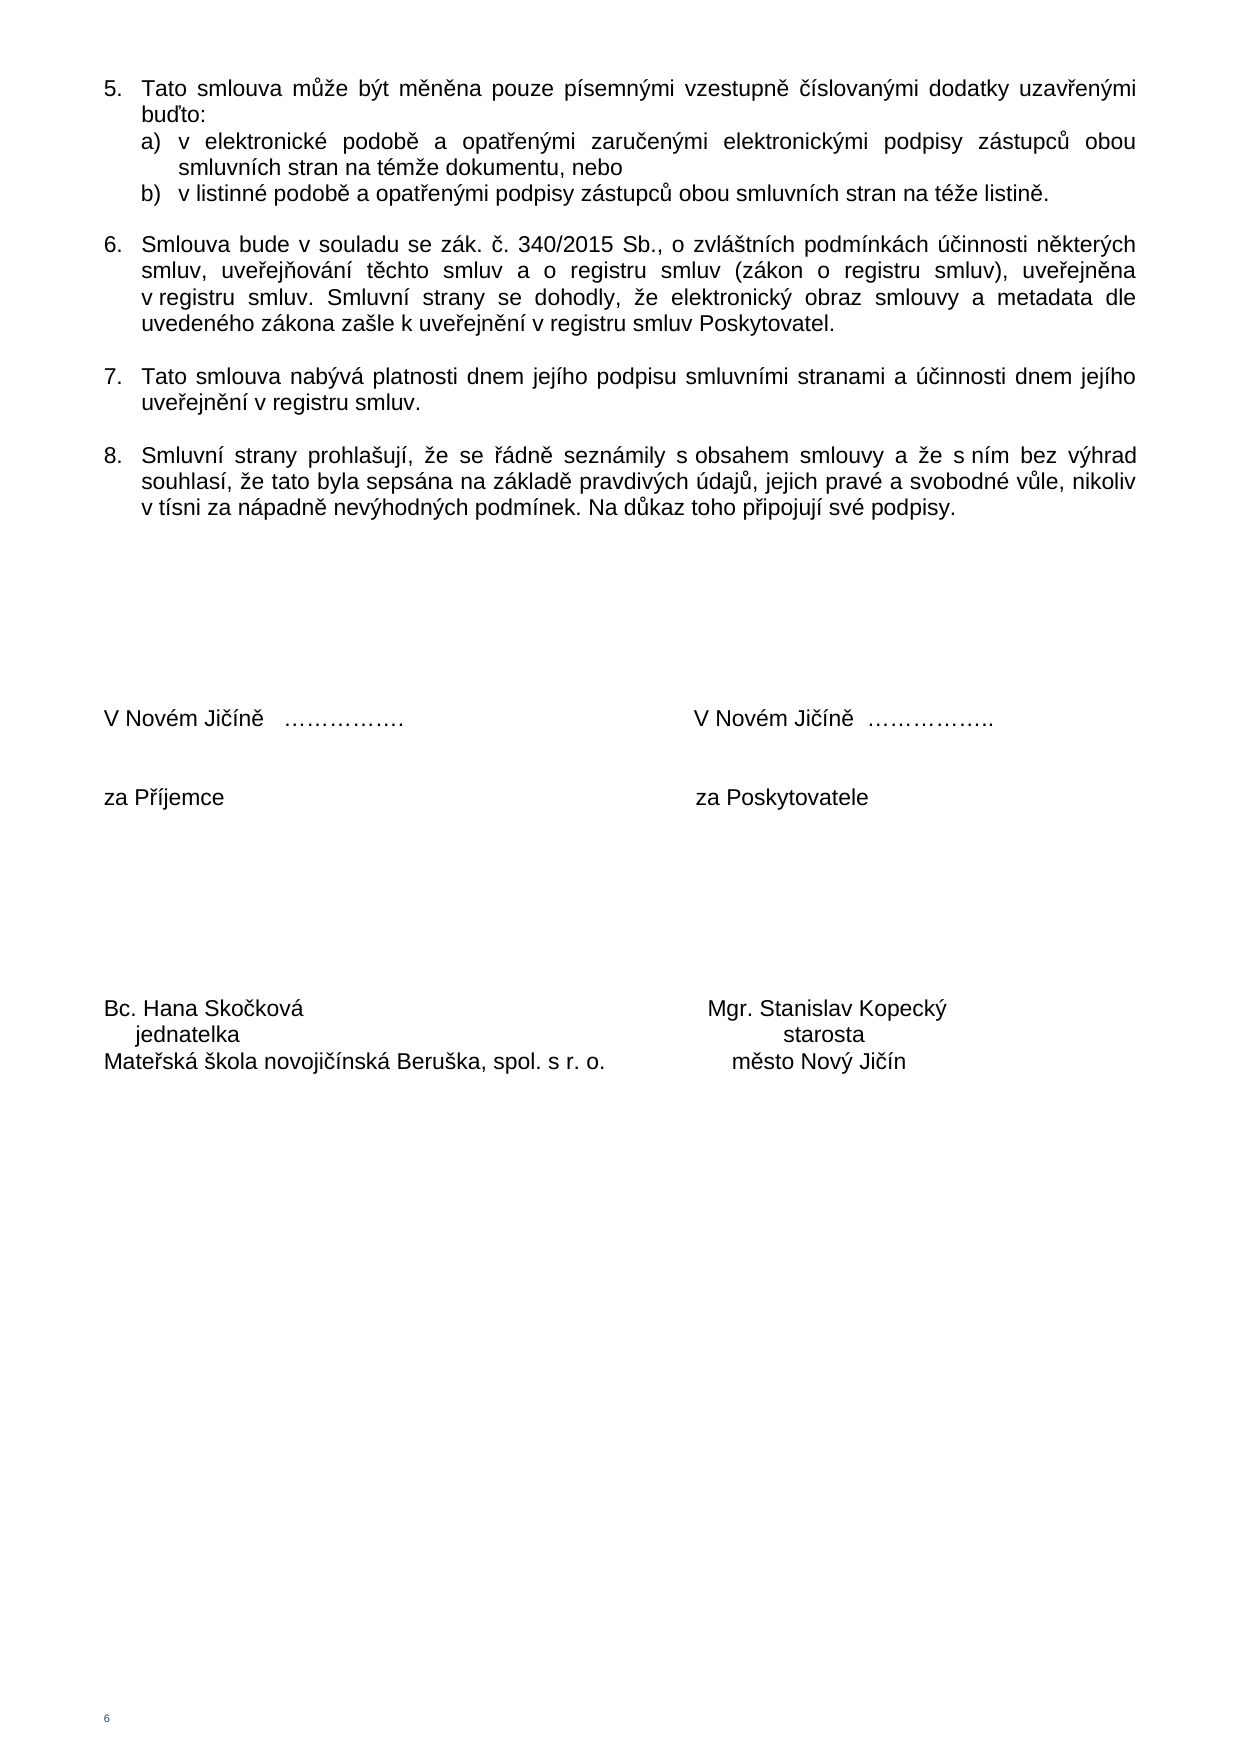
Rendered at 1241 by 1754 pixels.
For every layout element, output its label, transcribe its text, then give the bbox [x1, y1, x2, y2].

text Bc. Hana Skočková Mgr. Stanislav Kopecký [103, 995, 1137, 1021]
list Tato smlouva nabývá platnosti dnem jejího podpisu smluvními stranami a účinnosti dnem jejího uveřejnění v registru smluv. [103, 363, 1137, 415]
text za Příjemce za Poskytovatele [103, 784, 1137, 811]
list v listinné podobě a opatřenými podpisy zástupců obou smluvních stran na téže listině. [141, 180, 1137, 207]
text jednatelka starosta [103, 1021, 1137, 1048]
text Mateřská škola novojičínská Beruška, spol. s r. o. město Nový Jičín [103, 1048, 1137, 1074]
list Tato smlouva může být měněna pouze písemnými vzestupně číslovanými dodatky uzavřenými buďto: [103, 75, 1137, 128]
text V Novém Jičíně ……………. V Novém Jičíně …………….. [103, 705, 1137, 732]
list Smluvní strany prohlašují, že se řádně seznámily s obsahem smlouvy a že s ním bez výhrad souhlasí, že tato byla sepsána na základě pravdivých údajů, jejich pravé a svobodné vůle, nikoliv v tísni za nápadně nevýhodných podmínek. Na důkaz toho připojují své podpisy. [103, 442, 1137, 521]
list v elektronické podobě a opatřenými zaručenými elektronickými podpisy zástupců obou smluvních stran na témže dokumentu, nebo [141, 128, 1137, 180]
list Smlouva bude v souladu se zák. č. 340/2015 Sb., o zvláštních podmínkách účinnosti některých smluv, uveřejňování těchto smluv a o registru smluv (zákon o registru smluv), uveřejněna v registru smluv. Smluvní strany se dohodly, že elektronický obraz smlouvy a metadata dle uvedeného zákona zašle k uveřejnění v registru smluv Poskytovatel. [103, 231, 1137, 336]
